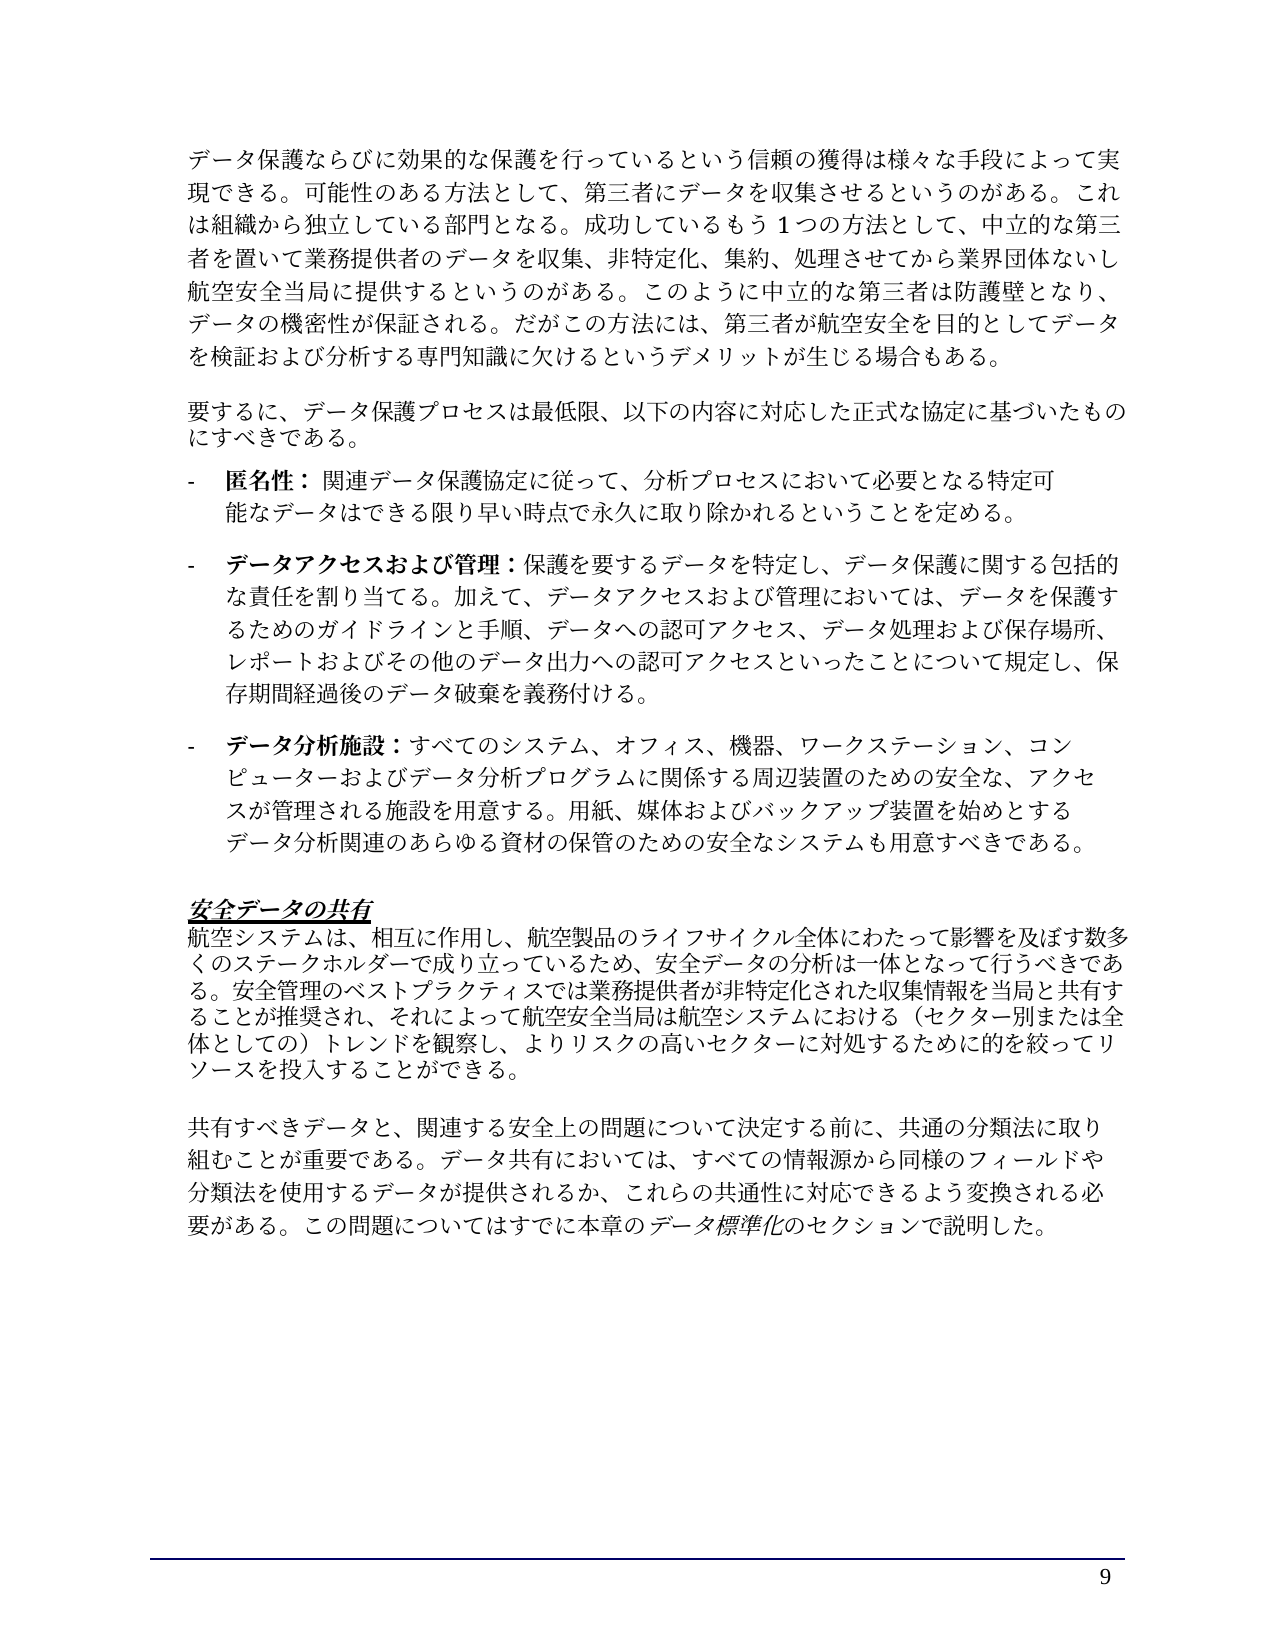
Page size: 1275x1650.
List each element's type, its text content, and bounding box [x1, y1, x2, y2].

text 共有すべきデータと、関連する安全上の問題について決定する前に、共通の分類法に取り組むことが重要である。データ共有においては、すべての情報源から同様のフィールドや分類法を使用するデータが提供されるか、これらの共通性に対応できるよう変換される必要がある。この問題についてはすでに本章のデータ標準化のセクションで説明した。 [187, 1110, 1121, 1241]
text ‐ データ分析施設：すべてのシステム、オフィス、機器、ワークステーション、コンピューターおよびデータ分析プログラムに関係する周辺装置のための安全な、アクセスが管理される施設を用意する。用紙、媒体およびバックアップ装置を始めとするデータ分析関連のあらゆる資材の保管のための安全なシステムも用意すべきである。 [187, 729, 1102, 858]
text データ保護ならびに効果的な保護を行っているという信頼の獲得は様々な手段によって実現できる。可能性のある方法として、第三者にデータを収集させるというのがある。これは組織から独立している部門となる。成功しているもう1つの方法として、中立的な第三者を置いて業務提供者のデータを収集、非特定化、集約、処理させてから業界団体ないし航空安全当局に提供するというのがある。このように中立的な第三者は防護壁となり、データの機密性が保証される。だがこの方法には、第三者が航空安全を目的としてデータを検証および分析する専門知識に欠けるというデメリットが生じる場合もある。 [187, 142, 1123, 372]
text ‐ データアクセスおよび管理：保護を要するデータを特定し、データ保護に関する包括的な責任を割り当てる。加えて、データアクセスおよび管理においては、データを保護するためのガイドラインと手順、データへの認可アクセス、データ処理および保存場所、レポートおよびその他のデータ出力への認可アクセスといったことについて規定し、保存期間経過後のデータ破棄を義務付ける。 [187, 548, 1120, 709]
text 航空システムは、相互に作用し、航空製品のライフサイクル全体にわたって影響を及ぼす数多くのステークホルダーで成り立っているため、安全データの分析は一体となって行うべきである。安全管理のベストプラクティスでは業務提供者が非特定化された収集情報を当局と共有することが推奨され、それによって航空安全当局は航空システムにおける（セクター別または全体としての）トレンドを観察し、よりリスクの高いセクターに対処するために的を絞ってリソースを投入することができる。 [187, 925, 1137, 1084]
subtitle 安全データの共有 [187, 892, 1113, 925]
text ‐ 匿名性： 関連データ保護協定に従って、分析プロセスにおいて必要となる特定可能なデータはできる限り早い時点で永久に取り除かれるということを定める。 [187, 464, 1078, 528]
text 要するに、データ保護プロセスは最低限、以下の内容に対応した正式な協定に基づいたものにすべきである。 [187, 399, 1136, 452]
